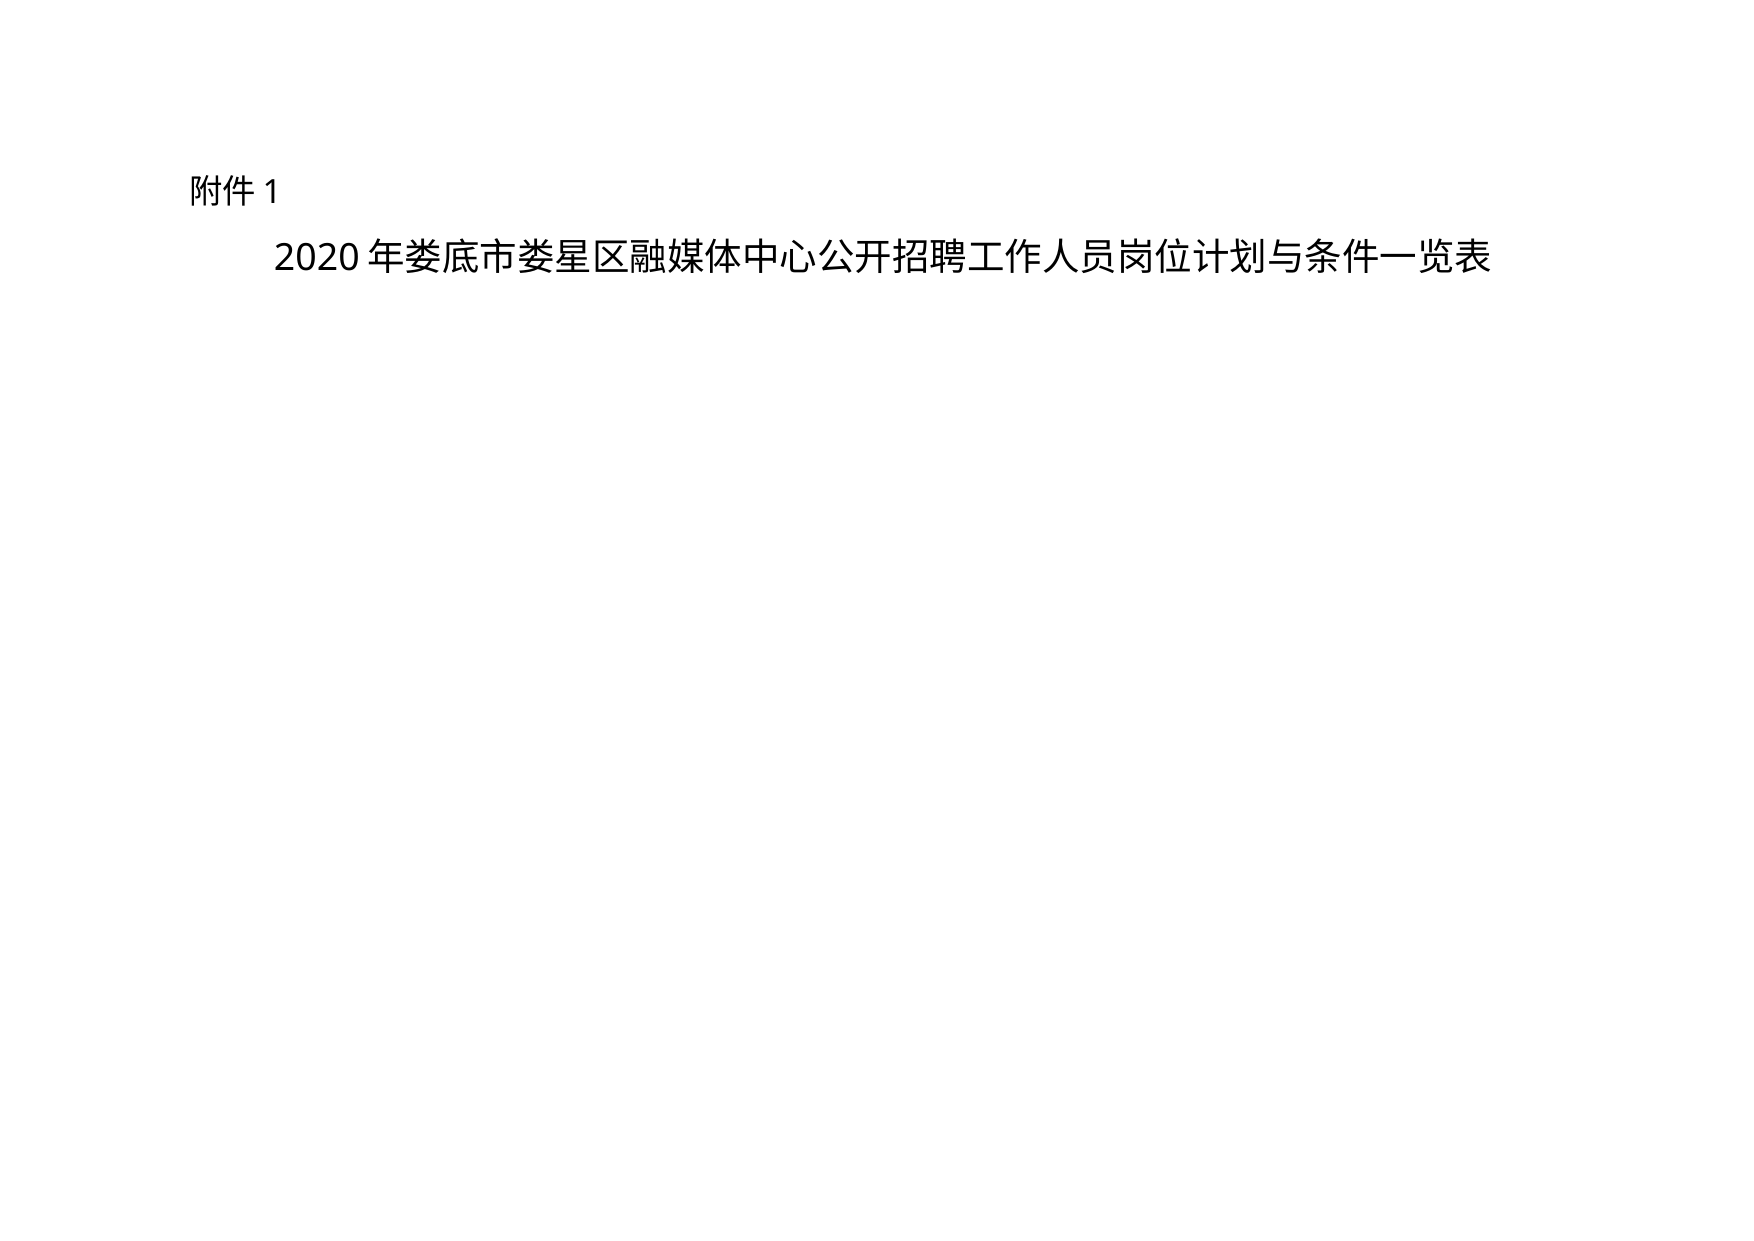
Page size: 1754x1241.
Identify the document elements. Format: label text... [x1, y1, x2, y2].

text 附件1 [189, 157, 1577, 222]
text 2020年娄底市娄星区融媒体中心公开招聘工作人员岗位计划与条件一览表 [189, 222, 1577, 287]
